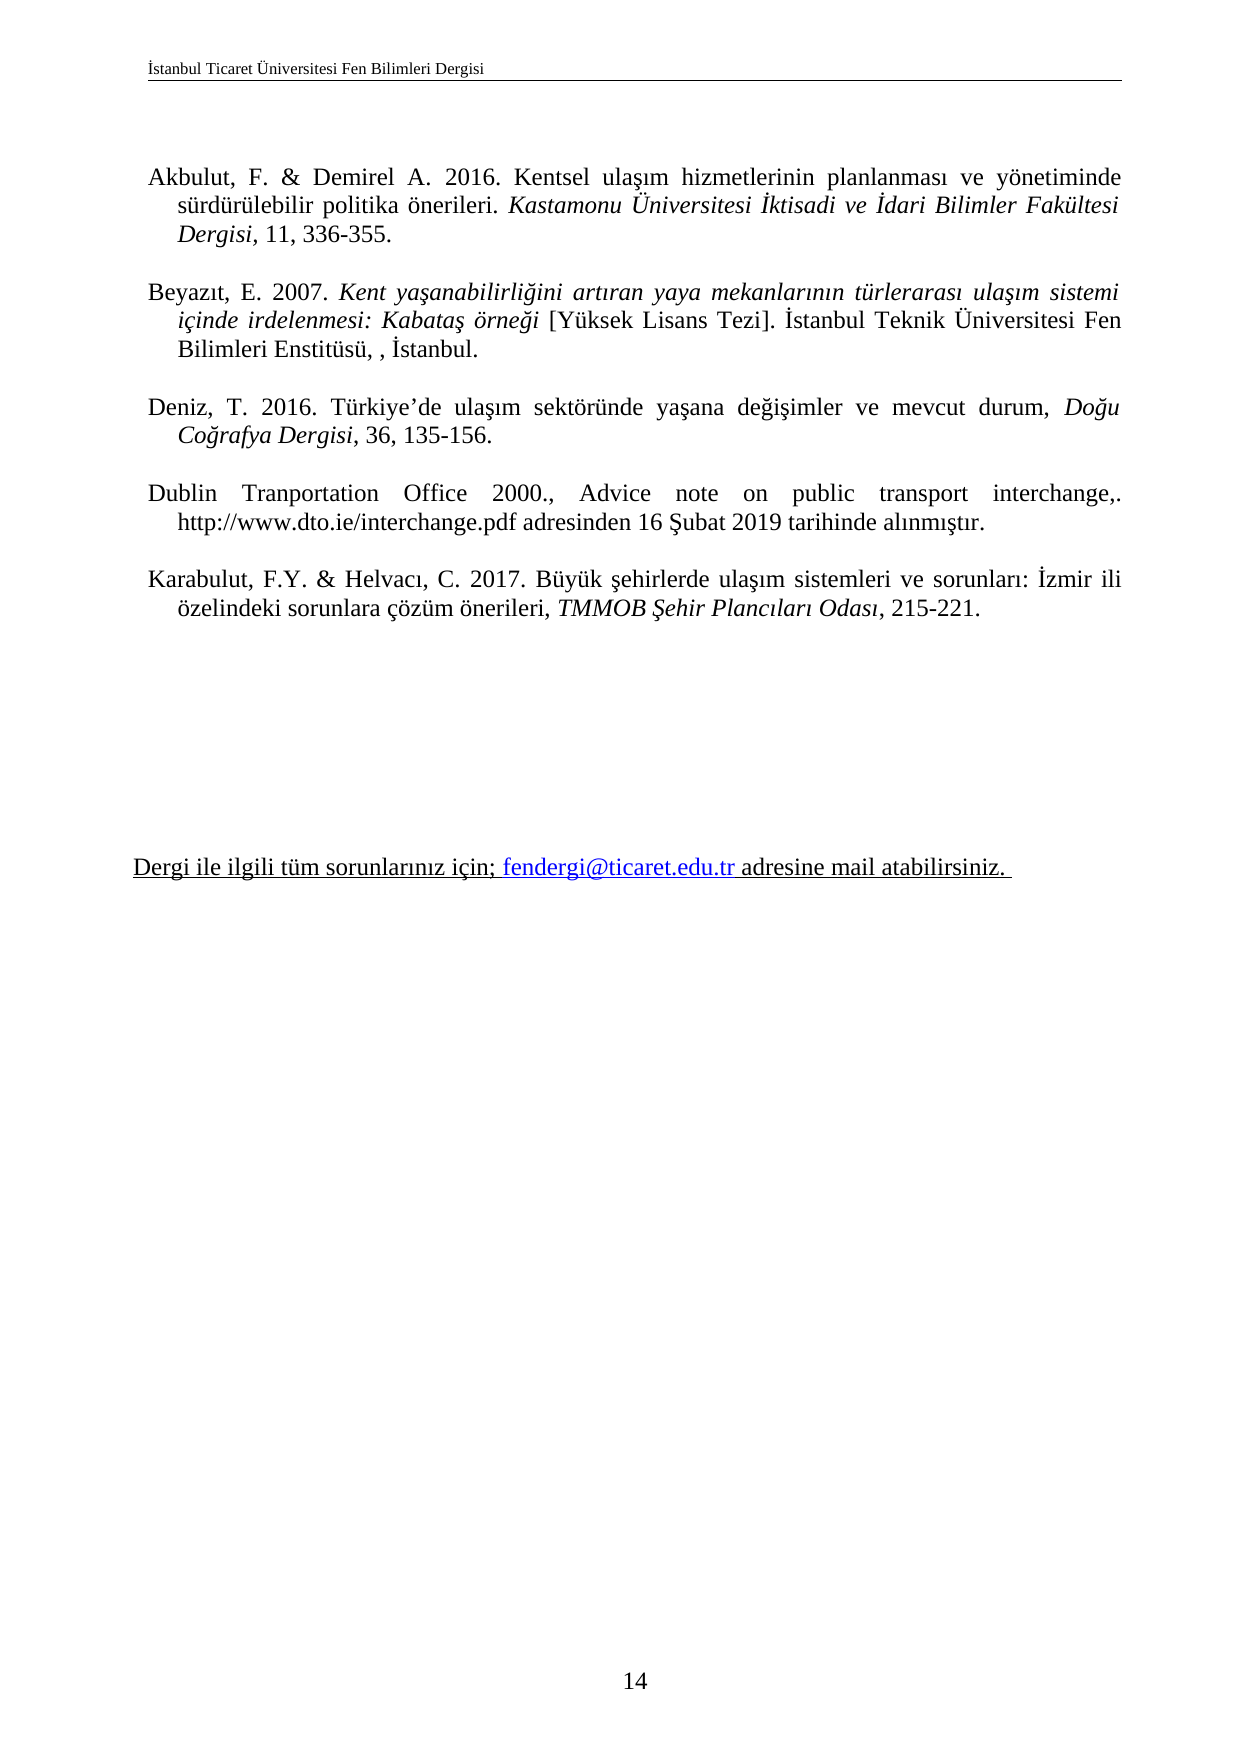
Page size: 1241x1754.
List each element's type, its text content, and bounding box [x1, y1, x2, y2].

text Karabulut, F.Y. & Helvacı, C. 2017. Büyük şehirlerde ulaşım sistemleri ve sorunları: İzmir ili özelindeki sorunlara çözüm önerileri, TMMOB Şehir Plancıları Odası, 215-221. [148, 564, 1122, 622]
text Akbulut, F. & Demirel A. 2016. Kentsel ulaşım hizmetlerinin planlanması ve yönetiminde sürdürülebilir politika önerileri. Kastamonu Üniversitesi İktisadi ve İdari Bilimler Fakültesi Dergisi, 11, 336-355. [148, 162, 1122, 248]
text Deniz, T. 2016. Türkiye’de ulaşım sektöründe yaşana değişimler ve mevcut durum, Doğu Coğrafya Dergisi, 36, 135-156. [148, 392, 1122, 449]
text Beyazıt, E. 2007. Kent yaşanabilirliğini artıran yaya mekanlarının türlerarası ulaşım sistemi içinde irdelenmesi: Kabataş örneği [Yüksek Lisans Tezi]. İstanbul Teknik Üniversitesi Fen Bilimleri Enstitüsü, , İstanbul. [148, 277, 1122, 363]
text Dergi ile ilgili tüm sorunlarınız için; fendergi@ticaret.edu.tr adresine mail atabilirsiniz. [133, 852, 1122, 880]
text Dublin Tranportation Office 2000., Advice note on public transport interchange,. http://www.dto.ie/interchange.pdf adresinden 16 Şubat 2019 tarihinde alınmıştır. [148, 478, 1122, 535]
